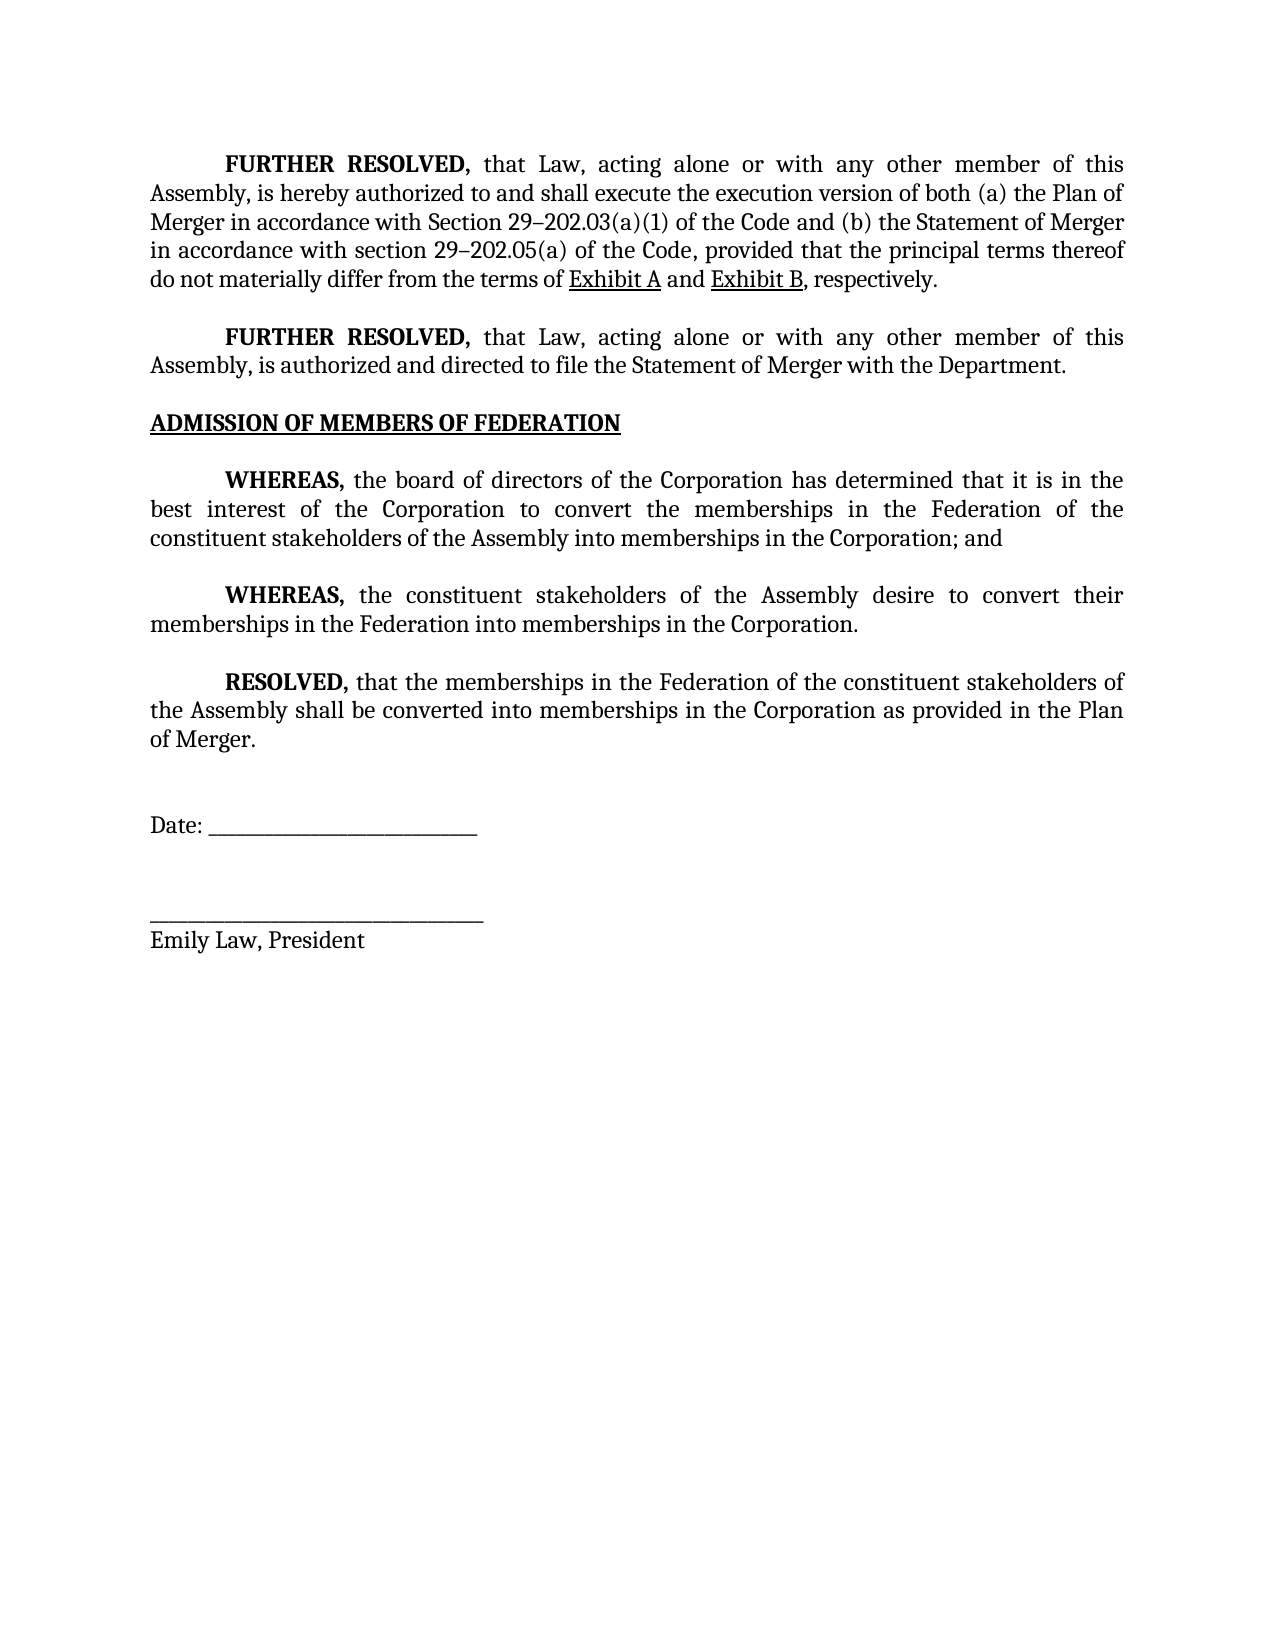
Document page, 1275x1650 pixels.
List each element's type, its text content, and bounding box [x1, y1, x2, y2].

text RESOLVED, that the memberships in the Federation of the constituent stakeholders of the Assembly shall be converted into memberships in the Corporation as provided in the Plan of Merger. [150, 667, 1125, 754]
text FURTHER RESOLVED, that Law, acting alone or with any other member of this Assembly, is authorized and directed to file the Statement of Merger with the Department. [150, 322, 1125, 380]
text Emily Law, President [150, 926, 1125, 955]
text ADMISSION OF MEMBERS OF FEDERATION [150, 409, 1125, 437]
text WHEREAS, the board of directors of the Corporation has determined that it is in the best interest of the Corporation to convert the memberships in the Federation of the constituent stakeholders of the Assembly into memberships in the Corporation; and [150, 466, 1125, 552]
text Date: _____________________________ [150, 811, 1125, 840]
text ____________________________________ [150, 897, 1125, 926]
text FURTHER RESOLVED, that Law, acting alone or with any other member of this Assembly, is hereby authorized to and shall execute the execution version of both (a) the Plan of Merger in accordance with Section 29–202.03(a)(1) of the Code and (b) the Statement of Merger in accordance with section 29–202.05(a) of the Code, provided that the principal terms thereof do not materially differ from the terms of Exhibit A and Exhibit B, respectively. [150, 150, 1125, 294]
text WHEREAS, the constituent stakeholders of the Assembly desire to convert their memberships in the Federation into memberships in the Corporation. [150, 581, 1125, 639]
